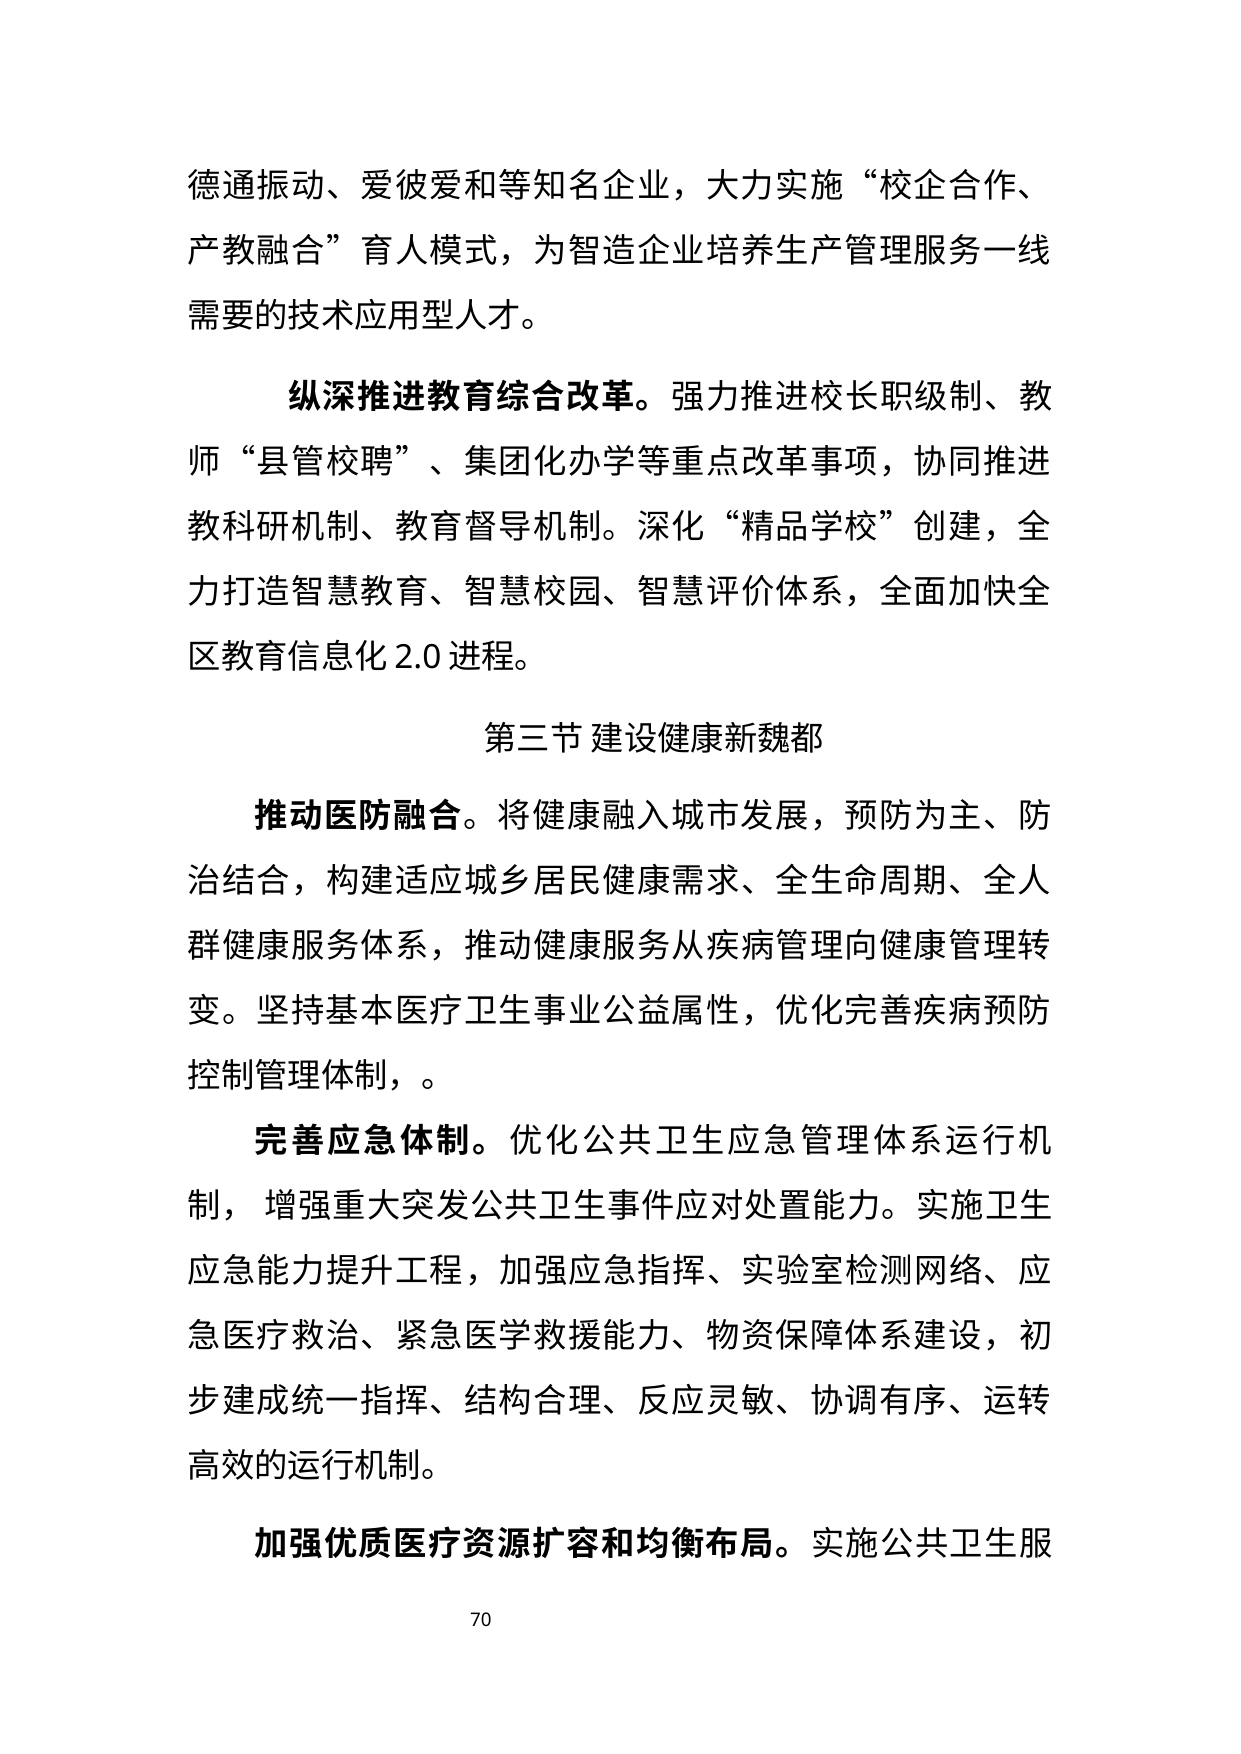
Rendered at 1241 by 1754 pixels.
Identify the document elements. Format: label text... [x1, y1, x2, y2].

text 推动医防融合。将健康融入城市发展，预防为主、防治结合，构建适应城乡居民健康需求、全生命周期、全人群健康服务体系，推动健康服务从疾病管理向健康管理转变。坚持基本医疗卫生事业公益属性，优化完善疾病预防控制管理体制，。 [187, 781, 1053, 1106]
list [187, 1508, 1053, 1573]
list 建设健康新魏都 [187, 703, 1053, 768]
list 纵深推进教育综合改革。强力推进校长职级制、教师“县管校聘”、集团化办学等重点改革事项，协同推进教科研机制、教育督导机制。深化“精品学校”创建，全力打造智慧教育、智慧校园、智慧评价体系，全面加快全区教育信息化2.0进程。 [187, 362, 1053, 687]
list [187, 150, 1053, 345]
list 完善应急体制。优化公共卫生应急管理体系运行机制， 增强重大突发公共卫生事件应对处置能力。实施卫生应急能力提升工程，加强应急指挥、实验室检测网络、应急医疗救治、紧急医学救援能力、物资保障体系建设，初步建成统一指挥、结构合理、反应灵敏、协调有序、运转高效的运行机制。 [187, 1106, 1053, 1496]
